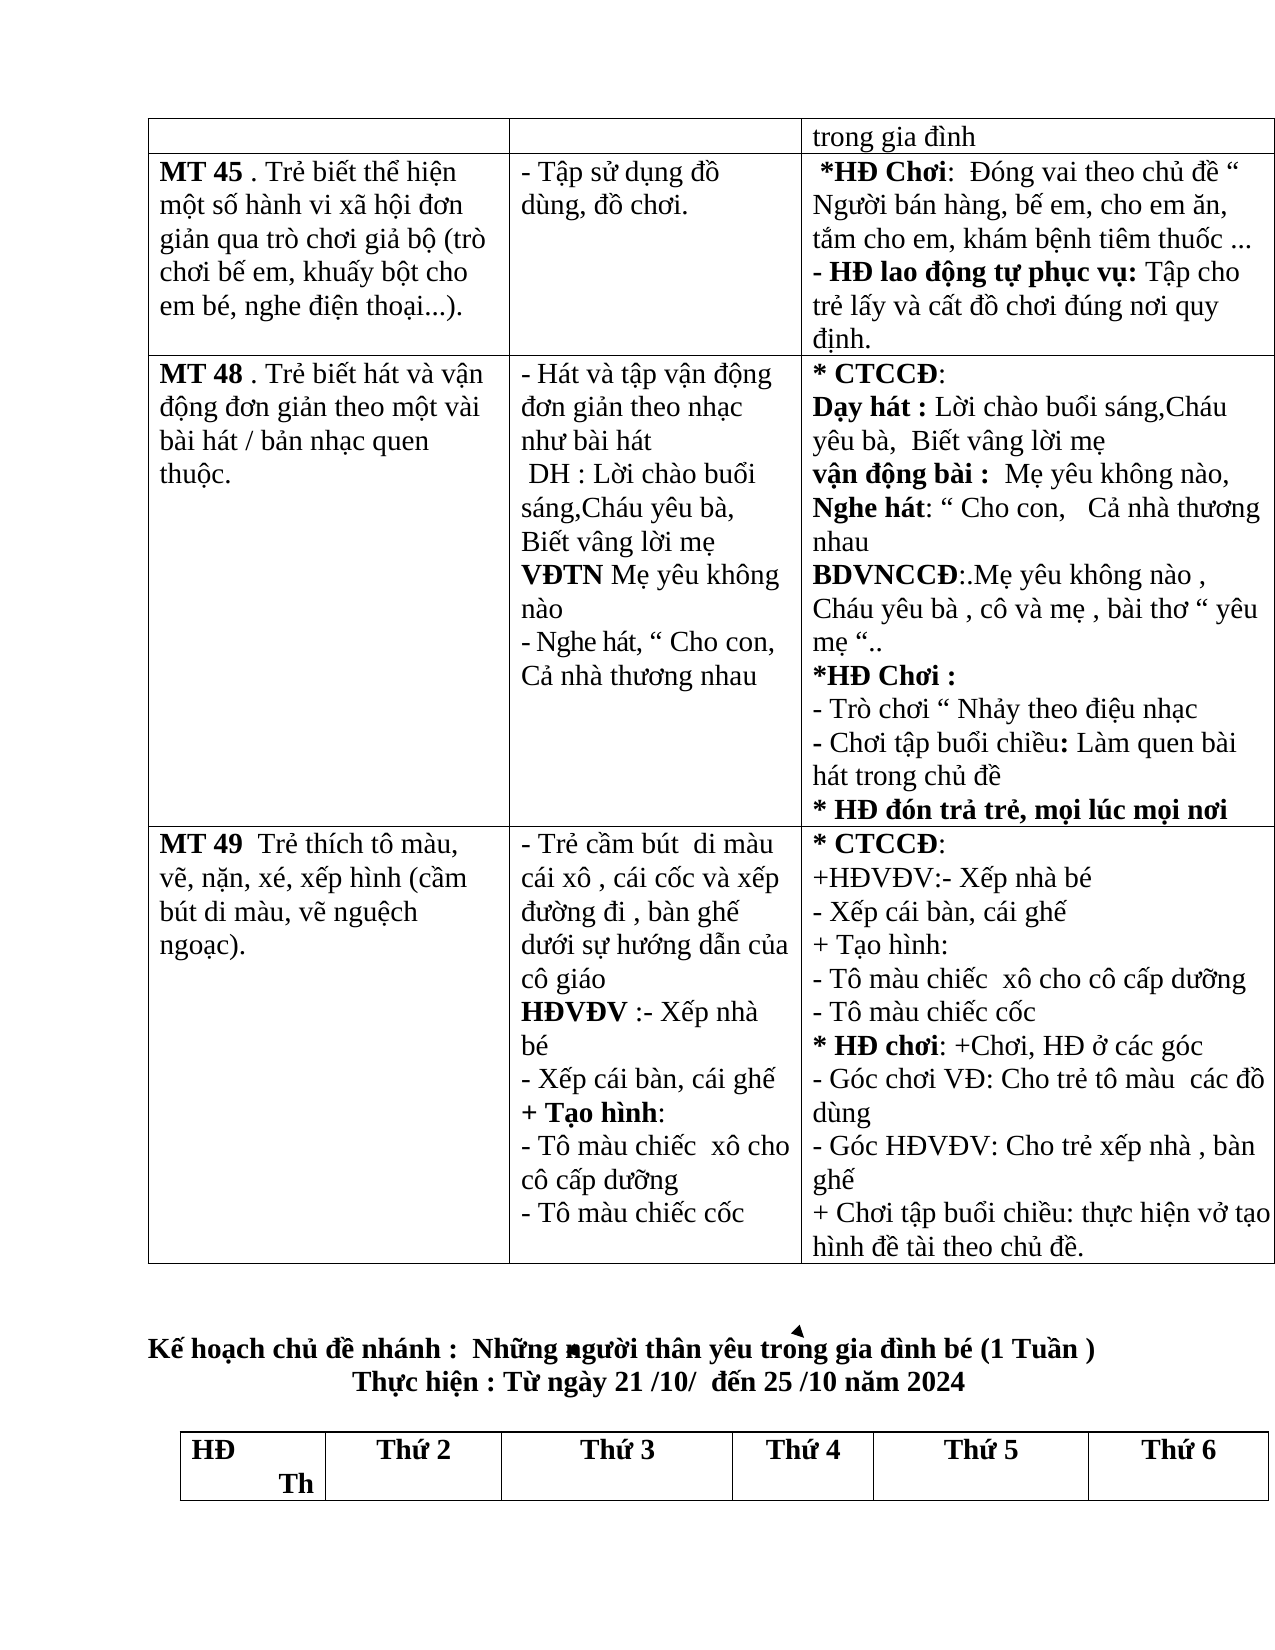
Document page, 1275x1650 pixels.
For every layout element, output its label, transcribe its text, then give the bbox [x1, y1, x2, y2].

table_cell - Hát và tập vận động đơn giản theo nhạc như bài hát DH : Lời chào buổi sáng,Cháu yêu bà, Biết vâng lời mẹ VĐTN Mẹ yêu không nào - Nghe hát, “ Cho con, Cả nhà thương nhau [510, 356, 801, 826]
table_header Thứ 6 [1089, 1433, 1268, 1499]
table_cell - Trẻ cầm bút di màu cái xô , cái cốc và xếp đường đi , bàn ghế dưới sự hướng dẫn của cô giáo HĐVĐV :- Xếp nhà bé - Xếp cái bàn, cái ghế + Tạo hình: - Tô màu chiếc xô cho cô cấp dưỡng - Tô màu chiếc cốc [510, 827, 801, 1263]
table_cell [149, 119, 509, 153]
table_cell MT 45 . Trẻ biết thể hiện một số hành vi xã hội đơn giản qua trò chơi giả bộ (trò chơi bế em, khuấy bột cho em bé, nghe điện thoại...). [149, 154, 509, 355]
table_header Thứ 2 [326, 1433, 501, 1499]
table_cell *HĐ Chơi: Đóng vai theo chủ đề “ Người bán hàng, bế em, cho em ăn, tắm cho em, khám bệnh tiêm thuốc ... - HĐ lao động tự phục vụ: Tập cho trẻ lấy và cất đồ chơi đúng nơi quy định. [802, 154, 1274, 355]
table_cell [802, 119, 1274, 153]
table_cell * CTCCĐ: +HĐVĐV:- Xếp nhà bé - Xếp cái bàn, cái ghế + Tạo hình: - Tô màu chiếc xô cho cô cấp dưỡng - Tô màu chiếc cốc * HĐ chơi: +Chơi, HĐ ở các góc - Góc chơi VĐ: Cho trẻ tô màu các đồ dùng - Góc HĐVĐV: Cho trẻ xếp nhà , bàn ghế + Chơi tập buổi chiều: thực hiện vở tạo hình đề tài theo chủ đề. [802, 827, 1274, 1263]
table_cell MT 48 . Trẻ biết hát và vận động đơn giản theo một vài bài hát / bản nhạc quen thuộc. [149, 356, 509, 826]
text Kế hoạch chủ đề nhánh : Những người thân yêu trong gia đình bé (1 Tuần ) [148, 1331, 1186, 1364]
table_cell MT 49 Trẻ thích tô màu, vẽ, nặn, xé, xếp hình (cầm bút di màu, vẽ nguệch ngoạc). [149, 827, 509, 1263]
table_header Thứ 3 [502, 1433, 732, 1499]
table_cell * CTCCĐ: Dạy hát : Lời chào buổi sáng,Cháu yêu bà, Biết vâng lời mẹ vận động bài : Mẹ yêu không nào, Nghe hát: “ Cho con, Cả nhà thương nhau BDVNCCĐ:.Mẹ yêu không nào , Cháu yêu bà , cô và mẹ , bài thơ “ yêu mẹ “.. *HĐ Chơi : - Trò chơi “ Nhảy theo điệu nhạc - Chơi tập buổi chiều: Làm quen bài hát trong chủ đề * HĐ đón trả trẻ, mọi lúc mọi nơi [802, 356, 1274, 826]
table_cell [510, 119, 801, 153]
table_header HĐ Thứ [181, 1433, 325, 1499]
table_header Thứ 4 [733, 1433, 873, 1499]
table_header Thứ 5 [874, 1433, 1088, 1499]
table_cell - Tập sử dụng đồ dùng, đồ chơi. [510, 154, 801, 355]
text Thực hiện : Từ ngày 21 /10/ đến 25 /10 năm 2024 [148, 1364, 1186, 1398]
